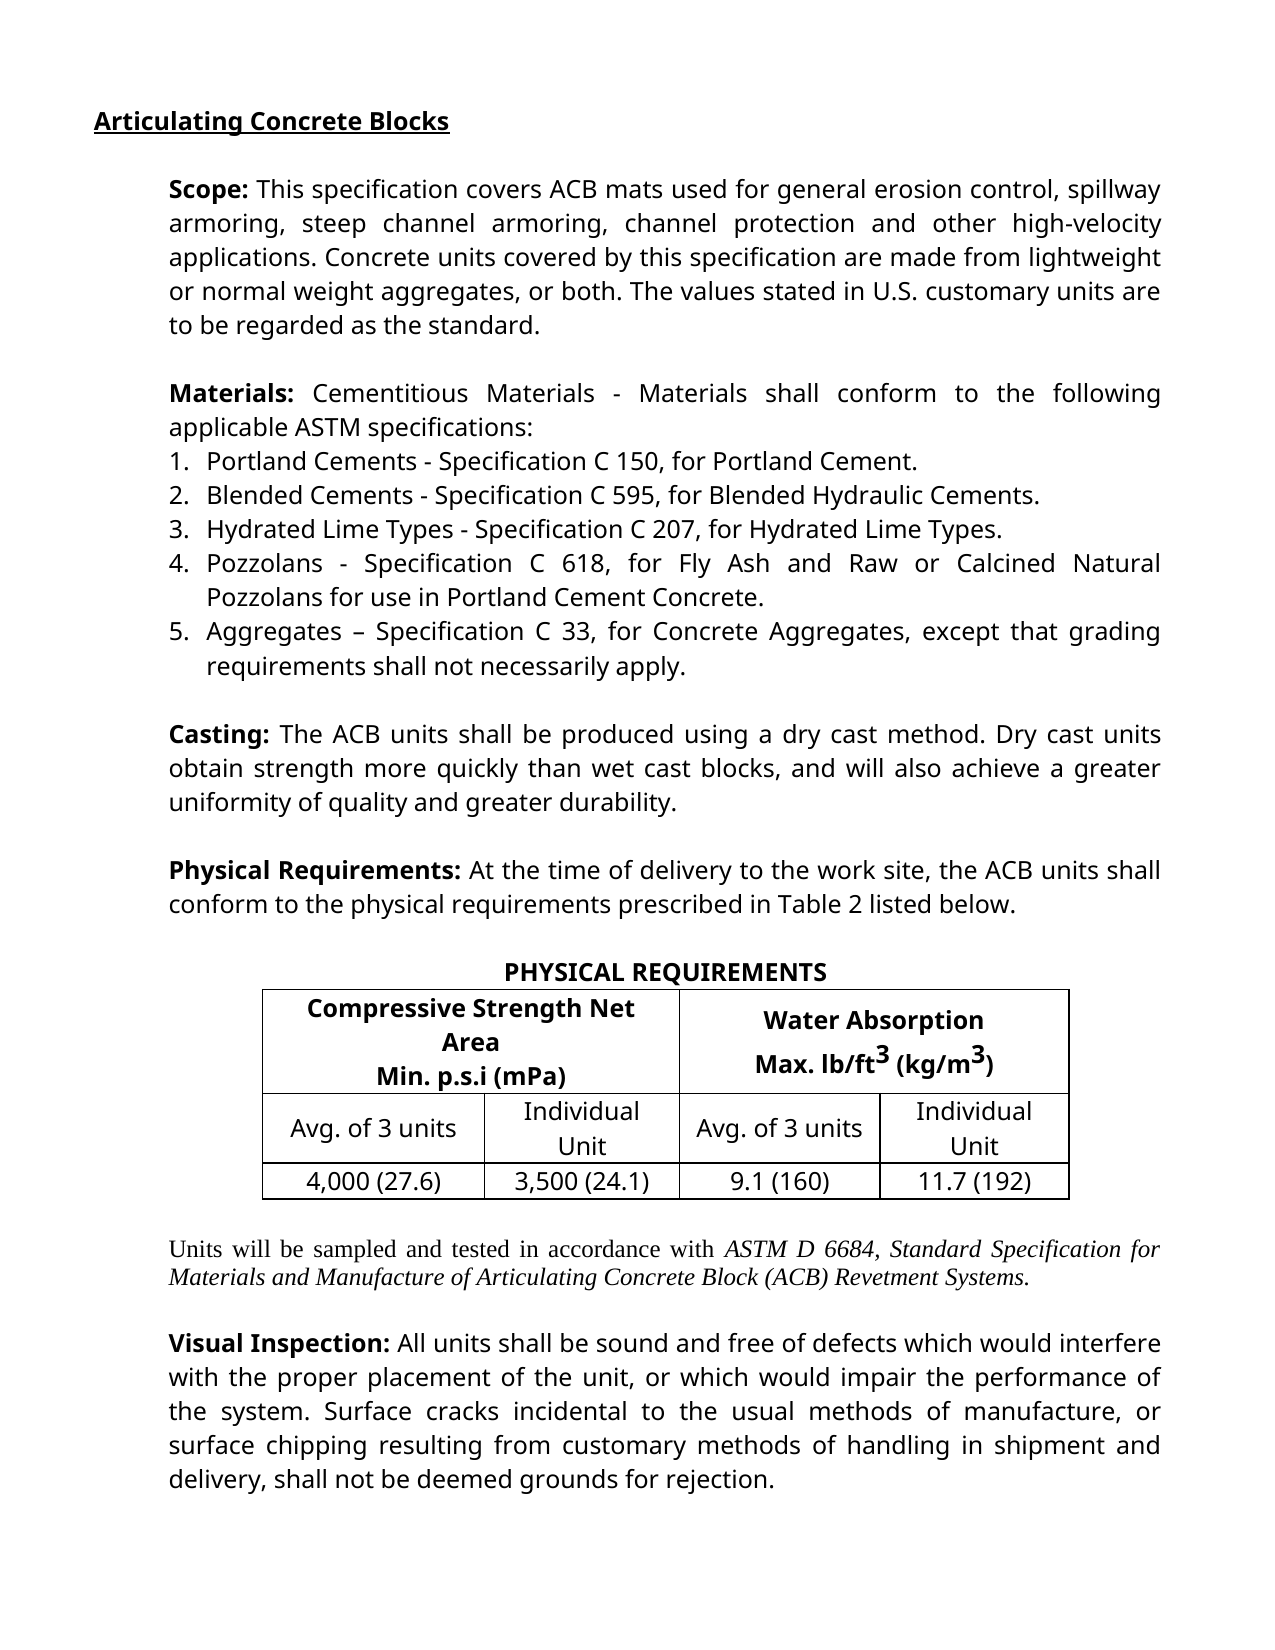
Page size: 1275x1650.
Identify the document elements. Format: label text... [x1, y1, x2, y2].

text Scope: This specification covers ACB mats used for general erosion control, spillway armoring, steep channel armoring, channel protection and other high-velocity applications. Concrete units covered by this specification are made from lightweight or normal weight aggregates, or both. The values stated in U.S. customary units are to be regarded as the standard. [169, 171, 1162, 342]
text Articulating Concrete Blocks [94, 103, 1162, 137]
table_cell Individual Unit [485, 1094, 679, 1162]
table_cell 4,000 (27.6) [263, 1164, 484, 1198]
list Pozzolans - Specification C 618, for Fly Ash and Raw or Calcined Natural Pozzolans for use in Portland Cement Concrete. [169, 546, 1162, 614]
table_cell Avg. of 3 units [680, 1094, 879, 1162]
table_header Water Absorption Max. lb/ft3 (kg/m3) [680, 990, 1068, 1092]
text Units will be sampled and tested in accordance with ASTM D 6684, Standard Specification for Materials and Manufacture of Articulating Concrete Block (ACB) Revetment Systems. [168, 1234, 1162, 1291]
text Visual Inspection: All units shall be sound and free of defects which would interfere with the proper placement of the unit, or which would impair the performance of the system. Surface cracks incidental to the usual methods of manufacture, or surface chipping resulting from customary methods of handling in shipment and delivery, shall not be deemed grounds for rejection. [168, 1325, 1162, 1496]
text Physical Requirements: At the time of delivery to the work site, the ACB units shall conform to the physical requirements prescribed in Table 2 listed below. [168, 852, 1162, 921]
table_cell Avg. of 3 units [263, 1094, 484, 1162]
table_cell 3,500 (24.1) [485, 1164, 679, 1198]
table_header Compressive Strength Net Area Min. p.s.i (mPa) [263, 990, 679, 1092]
list Hydrated Lime Types - Specification C 207, for Hydrated Lime Types. [169, 512, 1162, 546]
text Materials: Cementitious Materials - Materials shall conform to the following applicable ASTM specifications: [169, 376, 1162, 444]
list Portland Cements - Specification C 150, for Portland Cement. [169, 444, 1162, 478]
subtitle PHYSICAL REQUIREMENTS [168, 955, 1162, 989]
table_cell 9.1 (160) [680, 1164, 879, 1198]
text Casting: The ACB units shall be produced using a dry cast method. Dry cast units obtain strength more quickly than wet cast blocks, and will also achieve a greater uniformity of quality and greater durability. [168, 716, 1162, 818]
list Blended Cements - Specification C 595, for Blended Hydraulic Cements. [169, 478, 1162, 512]
table_cell Individual Unit [881, 1094, 1068, 1162]
table_cell 11.7 (192) [881, 1164, 1068, 1198]
list Aggregates – Specification C 33, for Concrete Aggregates, except that grading requirements shall not necessarily apply. [169, 614, 1162, 682]
